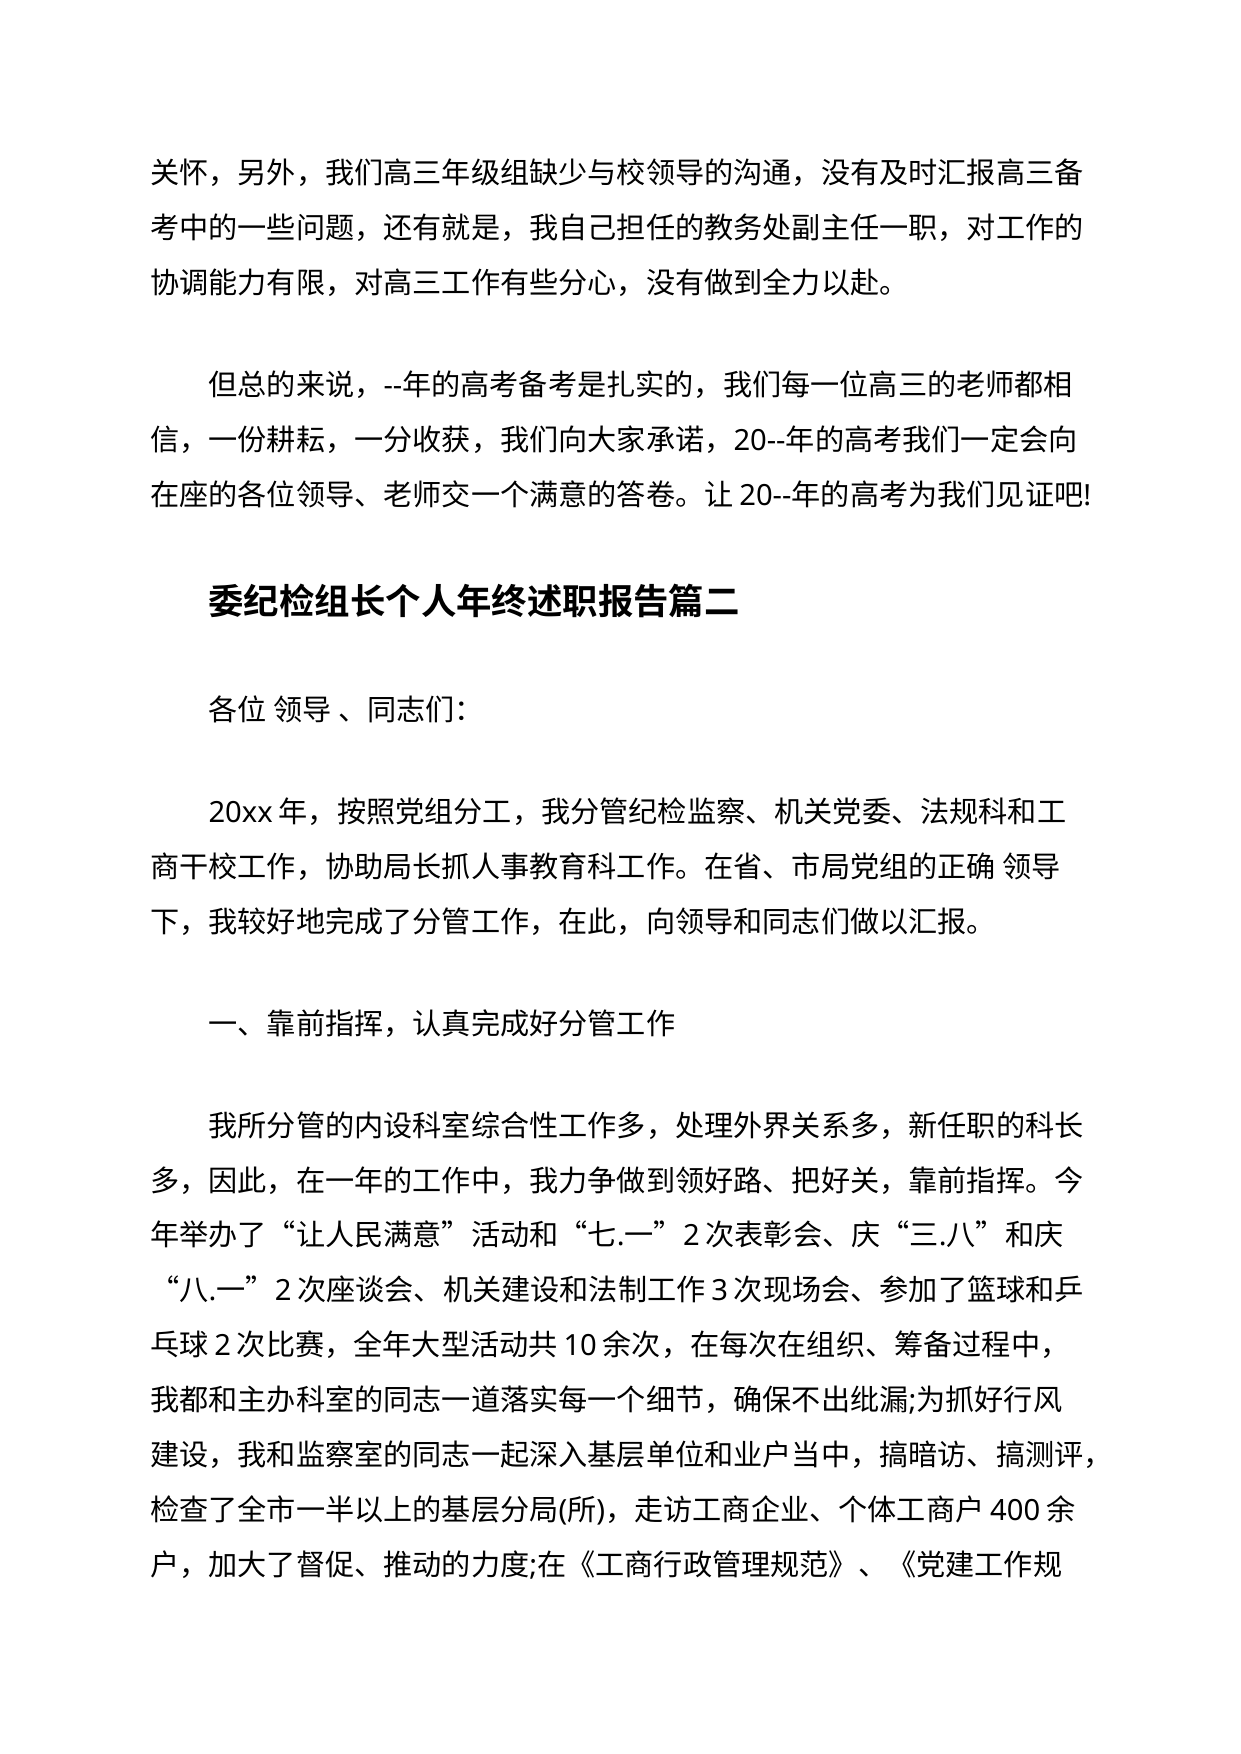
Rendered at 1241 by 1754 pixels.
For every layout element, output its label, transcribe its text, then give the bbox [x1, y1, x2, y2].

text 20xx年，按照党组分工，我分管纪检监察、机关党委、法规科和工商干校工作，协助局长抓人事教育科工作。在省、市局党组的正确 领导 下，我较好地完成了分管工作，在此，向领导和同志们做以汇报。 [150, 789, 1090, 941]
text 但总的来说，--年的高考备考是扎实的，我们每一位高三的老师都相信，一份耕耘，一分收获，我们向大家承诺，20--年的高考我们一定会向在座的各位领导、老师交一个满意的答卷。让20--年的高考为我们见证吧! [150, 362, 1090, 514]
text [150, 150, 1090, 302]
text 委纪检组长个人年终述职报告篇二 [150, 573, 1090, 625]
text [150, 1102, 1090, 1584]
text 一、靠前指挥，认真完成好分管工作 [150, 1000, 1090, 1043]
text 各位 领导 、同志们： [150, 687, 1090, 729]
